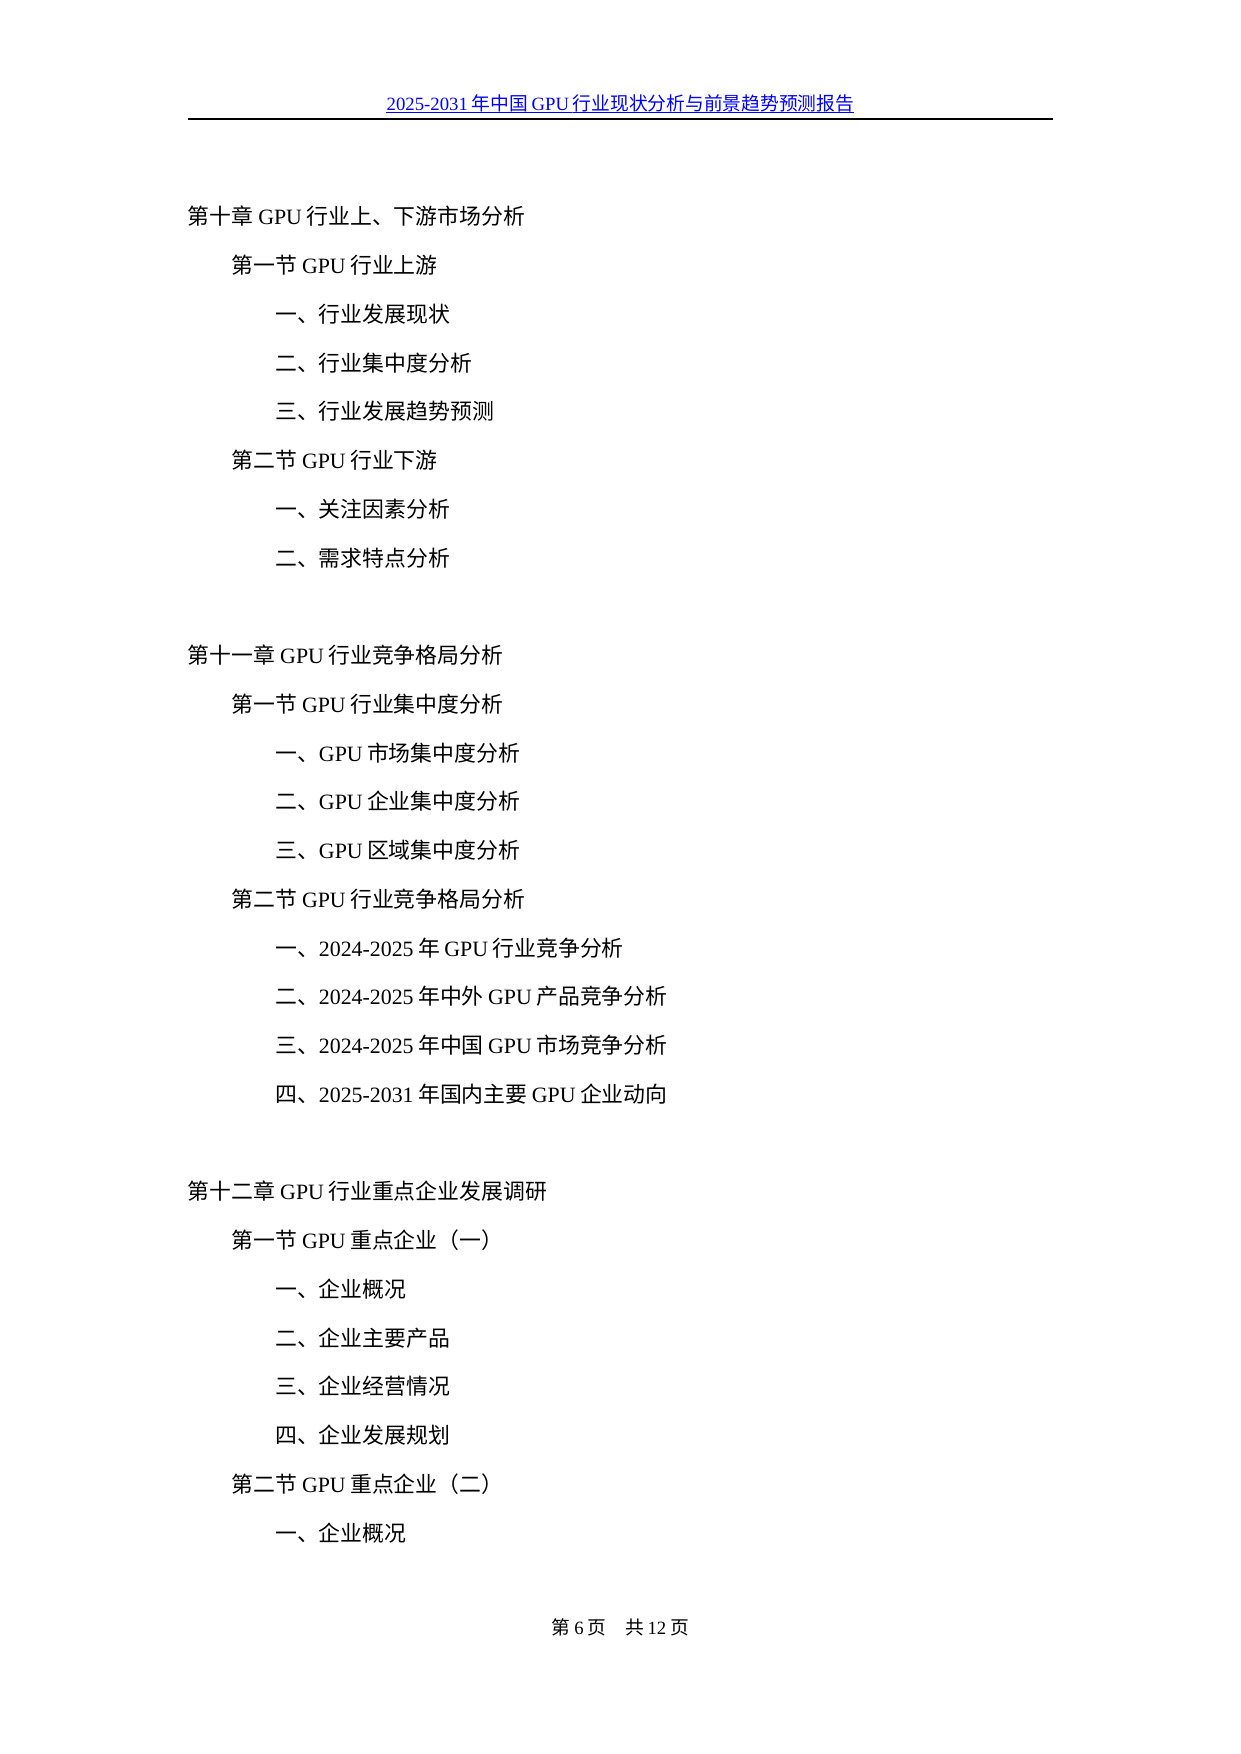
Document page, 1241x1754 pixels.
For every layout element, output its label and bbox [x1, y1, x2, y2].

text [187, 150, 1053, 1548]
